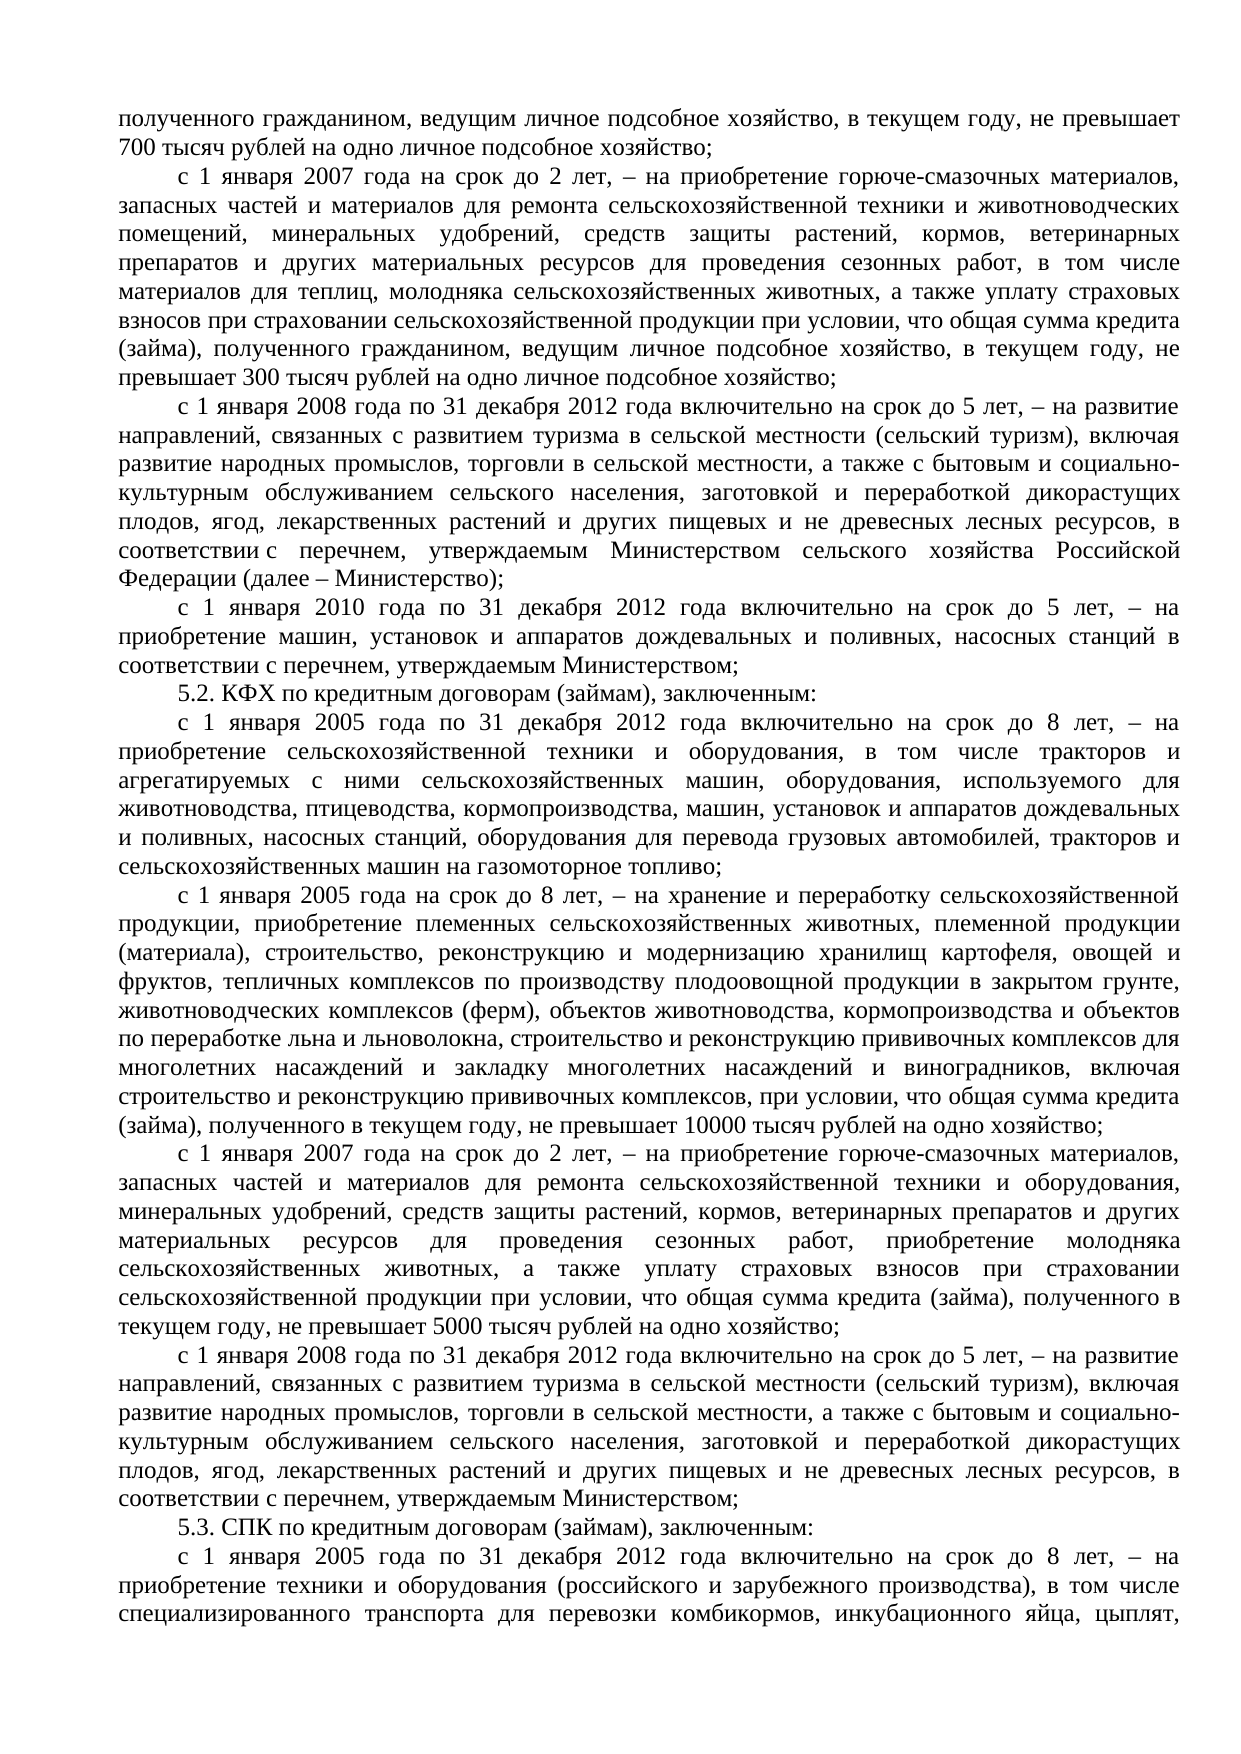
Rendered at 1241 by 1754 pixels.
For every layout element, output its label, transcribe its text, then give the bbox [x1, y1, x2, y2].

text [118, 103, 1181, 161]
text с 1 января 2007 года на срок до 2 лет, – на приобретение горюче-смазочных материалов, запасных частей и материалов для ремонта сельскохозяйственной техники и животноводческих помещений, минеральных удобрений, средств защиты растений, кормов, ветеринарных препаратов и других материальных ресурсов для проведения сезонных работ, в том числе материалов для теплиц, молодняка сельскохозяйственных животных, а также уплату страховых взносов при страховании сельскохозяйственной продукции при условии, что общая сумма кредита (займа), полученного гражданином, ведущим личное подсобное хозяйство, в текущем году, не превышает 300 тысяч рублей на одно личное подсобное хозяйство; [118, 161, 1181, 391]
text с 1 января 2008 года по 31 декабря 2012 года включительно на срок до 5 лет, – на развитие направлений, связанных с развитием туризма в сельской местности (сельский туризм), включая развитие народных промыслов, торговли в сельской местности, а также с бытовым и социально-культурным обслуживанием сельского населения, заготовкой и переработкой дикорастущих плодов, ягод, лекарственных растений и других пищевых и не древесных лесных ресурсов, в соответствии с перечнем, утверждаемым Министерством сельского хозяйства Российской Федерации (далее – Министерство); [118, 391, 1181, 592]
text 5.2. КФХ по кредитным договорам (займам), заключенным: [118, 678, 1181, 707]
text с 1 января 2005 года по 31 декабря 2012 года включительно на срок до 8 лет, – на приобретение сельскохозяйственной техники и оборудования, в том числе тракторов и агрегатируемых с ними сельскохозяйственных машин, оборудования, используемого для животноводства, птицеводства, кормопроизводства, машин, установок и аппаратов дождевальных и поливных, насосных станций, оборудования для перевода грузовых автомобилей, тракторов и сельскохозяйственных машин на газомоторное топливо; [118, 707, 1181, 880]
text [118, 1541, 1181, 1627]
text 5.3. СПК по кредитным договорам (займам), заключенным: [118, 1512, 1181, 1541]
text с 1 января 2010 года по 31 декабря 2012 года включительно на срок до 5 лет, – на приобретение машин, установок и аппаратов дождевальных и поливных, насосных станций в соответствии с перечнем, утверждаемым Министерством; [118, 592, 1181, 678]
text с 1 января 2007 года на срок до 2 лет, – на приобретение горюче-смазочных материалов, запасных частей и материалов для ремонта сельскохозяйственной техники и оборудования, минеральных удобрений, средств защиты растений, кормов, ветеринарных препаратов и других материальных ресурсов для проведения сезонных работ, приобретение молодняка сельскохозяйственных животных, а также уплату страховых взносов при страховании сельскохозяйственной продукции при условии, что общая сумма кредита (займа), полученного в текущем году, не превышает 5000 тысяч рублей на одно хозяйство; [118, 1138, 1181, 1340]
text с 1 января 2008 года по 31 декабря 2012 года включительно на срок до 5 лет, – на развитие направлений, связанных с развитием туризма в сельской местности (сельский туризм), включая развитие народных промыслов, торговли в сельской местности, а также с бытовым и социально-культурным обслуживанием сельского населения, заготовкой и переработкой дикорастущих плодов, ягод, лекарственных растений и других пищевых и не древесных лесных ресурсов, в соответствии с перечнем, утверждаемым Министерством; [118, 1340, 1181, 1512]
text с 1 января 2005 года на срок до 8 лет, – на хранение и переработку сельскохозяйственной продукции, приобретение племенных сельскохозяйственных животных, племенной продукции (материала), строительство, реконструкцию и модернизацию хранилищ картофеля, овощей и фруктов, тепличных комплексов по производству плодоовощной продукции в закрытом грунте, животноводческих комплексов (ферм), объектов животноводства, кормопроизводства и объектов по переработке льна и льноволокна, строительство и реконструкцию прививочных комплексов для многолетних насаждений и закладку многолетних насаждений и виноградников, включая строительство и реконструкцию прививочных комплексов, при условии, что общая сумма кредита (займа), полученного в текущем году, не превышает 10000 тысяч рублей на одно хозяйство; [118, 880, 1181, 1138]
